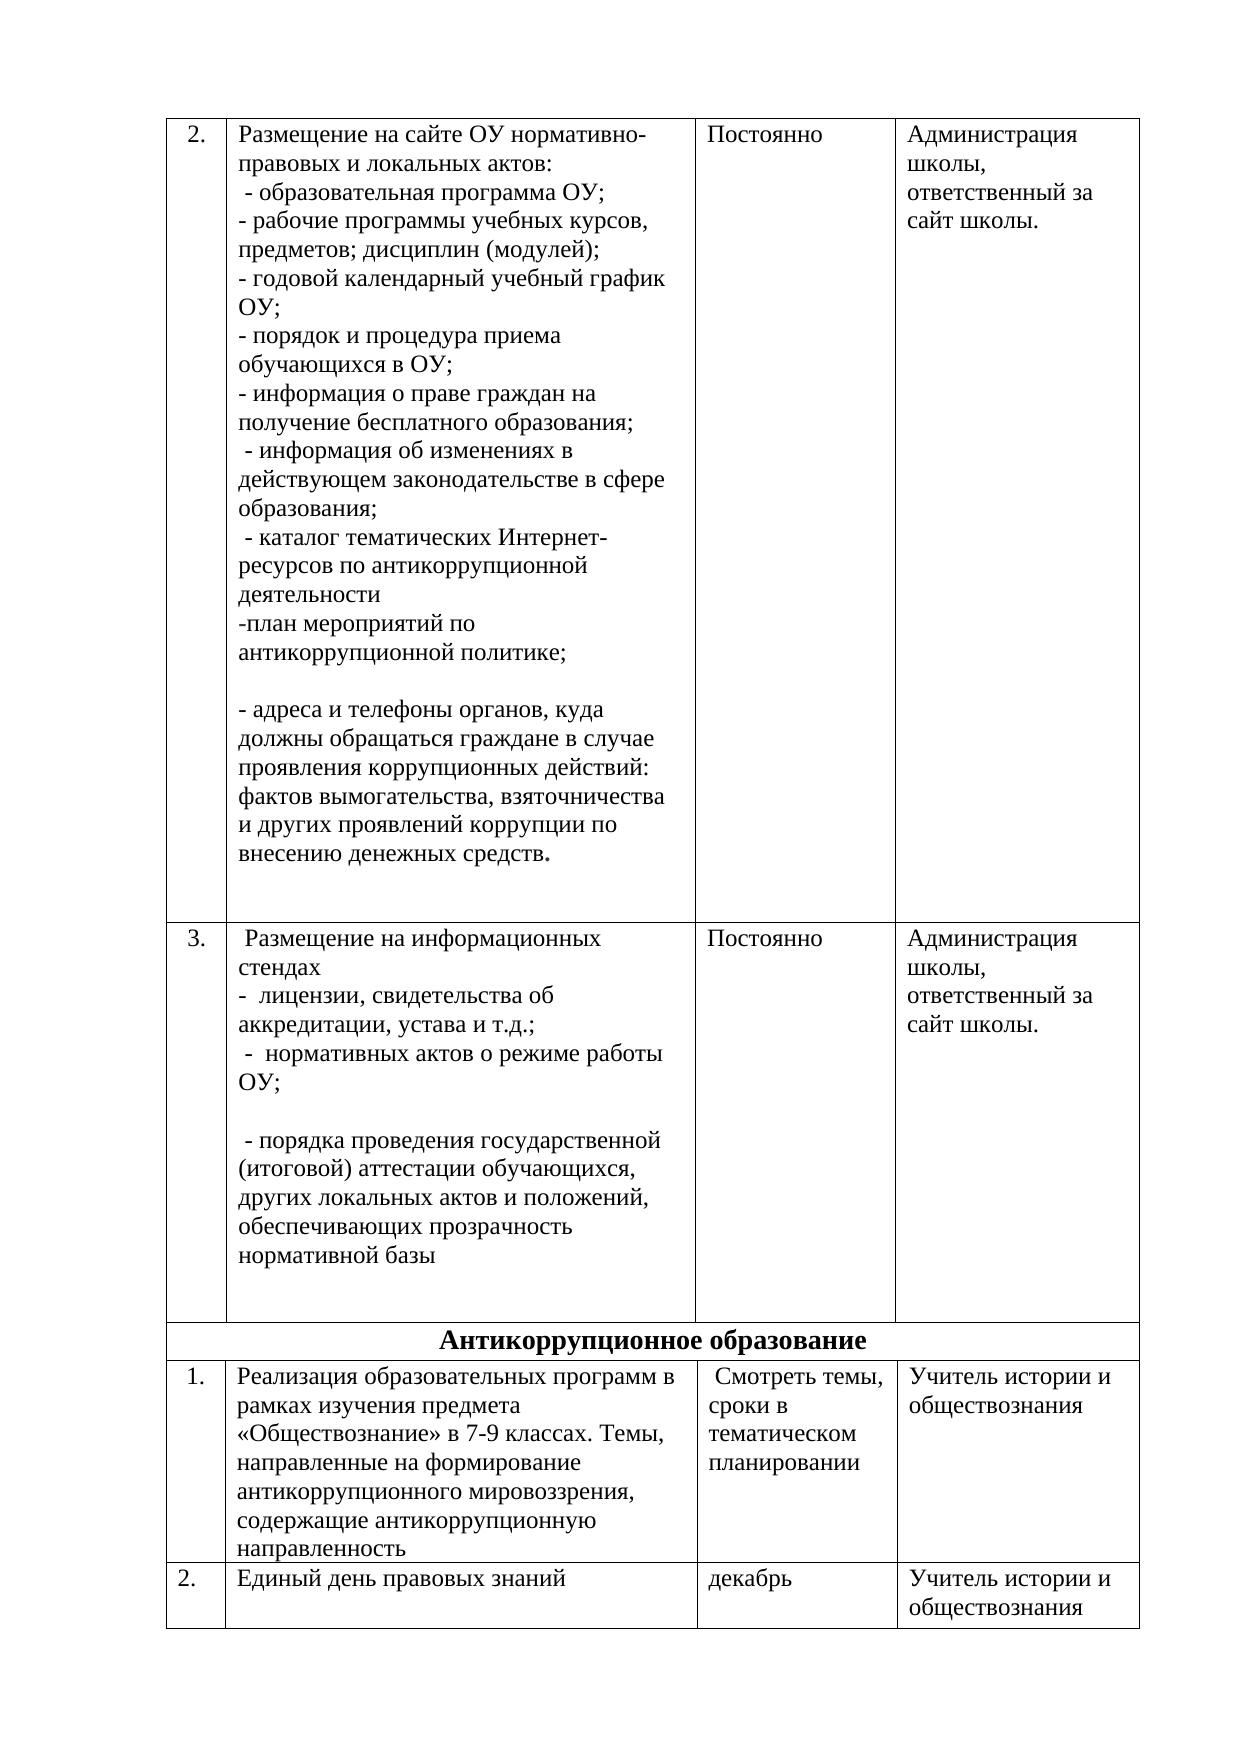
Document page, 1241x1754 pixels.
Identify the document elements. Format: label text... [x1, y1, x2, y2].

table_cell Антикоррупционное образование [167, 1323, 1139, 1360]
table_cell Размещение на информационных стендах - лицензии, свидетельства об аккредитации, устава и т.д.; - нормативных актов о режиме работы ОУ; - порядка проведения государственной (итоговой) аттестации обучающихся, других локальных актов и положений, обеспечивающих прозрачность нормативной базы [227, 923, 695, 1322]
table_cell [226, 1563, 697, 1628]
table_cell 3. [167, 923, 226, 1322]
table_cell Размещение на сайте ОУ нормативно-правовых и локальных актов: - образовательная программа ОУ; - рабочие программы учебных курсов, предметов; дисциплин (модулей); - годовой календарный учебный график ОУ; - порядок и процедура приема обучающихся в ОУ; - информация о праве граждан на получение бесплатного образования; - информация об изменениях в действующем законодательстве в сфере образования; - каталог тематических Интернет-ресурсов по антикоррупционной деятельности -план мероприятий по антикоррупционной политике; - адреса и телефоны органов, куда должны обращаться граждане в случае проявления коррупционных действий: фактов вымогательства, взяточничества и других проявлений коррупции по внесению денежных средств. [227, 119, 695, 922]
table_cell 2. [167, 1563, 225, 1628]
table_cell Администрация школы, ответственный за сайт школы. [896, 923, 1139, 1322]
table_cell Смотреть темы, сроки в тематическом планировании [698, 1361, 897, 1562]
table_cell Постоянно [696, 923, 895, 1322]
table_cell Администрация школы, ответственный за сайт школы. [896, 119, 1139, 922]
table_cell декабрь [698, 1563, 897, 1628]
table_cell Учитель истории и обществознания [898, 1361, 1139, 1562]
table_cell 2. [167, 119, 226, 922]
table_cell Постоянно [696, 119, 895, 922]
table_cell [898, 1563, 1139, 1628]
table_cell Реализация образовательных программ в рамках изучения предмета «Обществознание» в 7-9 классах. Темы, направленные на формирование антикоррупционного мировоззрения, содержащие антикоррупционную направленность [226, 1361, 697, 1562]
table_cell 1. [167, 1361, 225, 1562]
